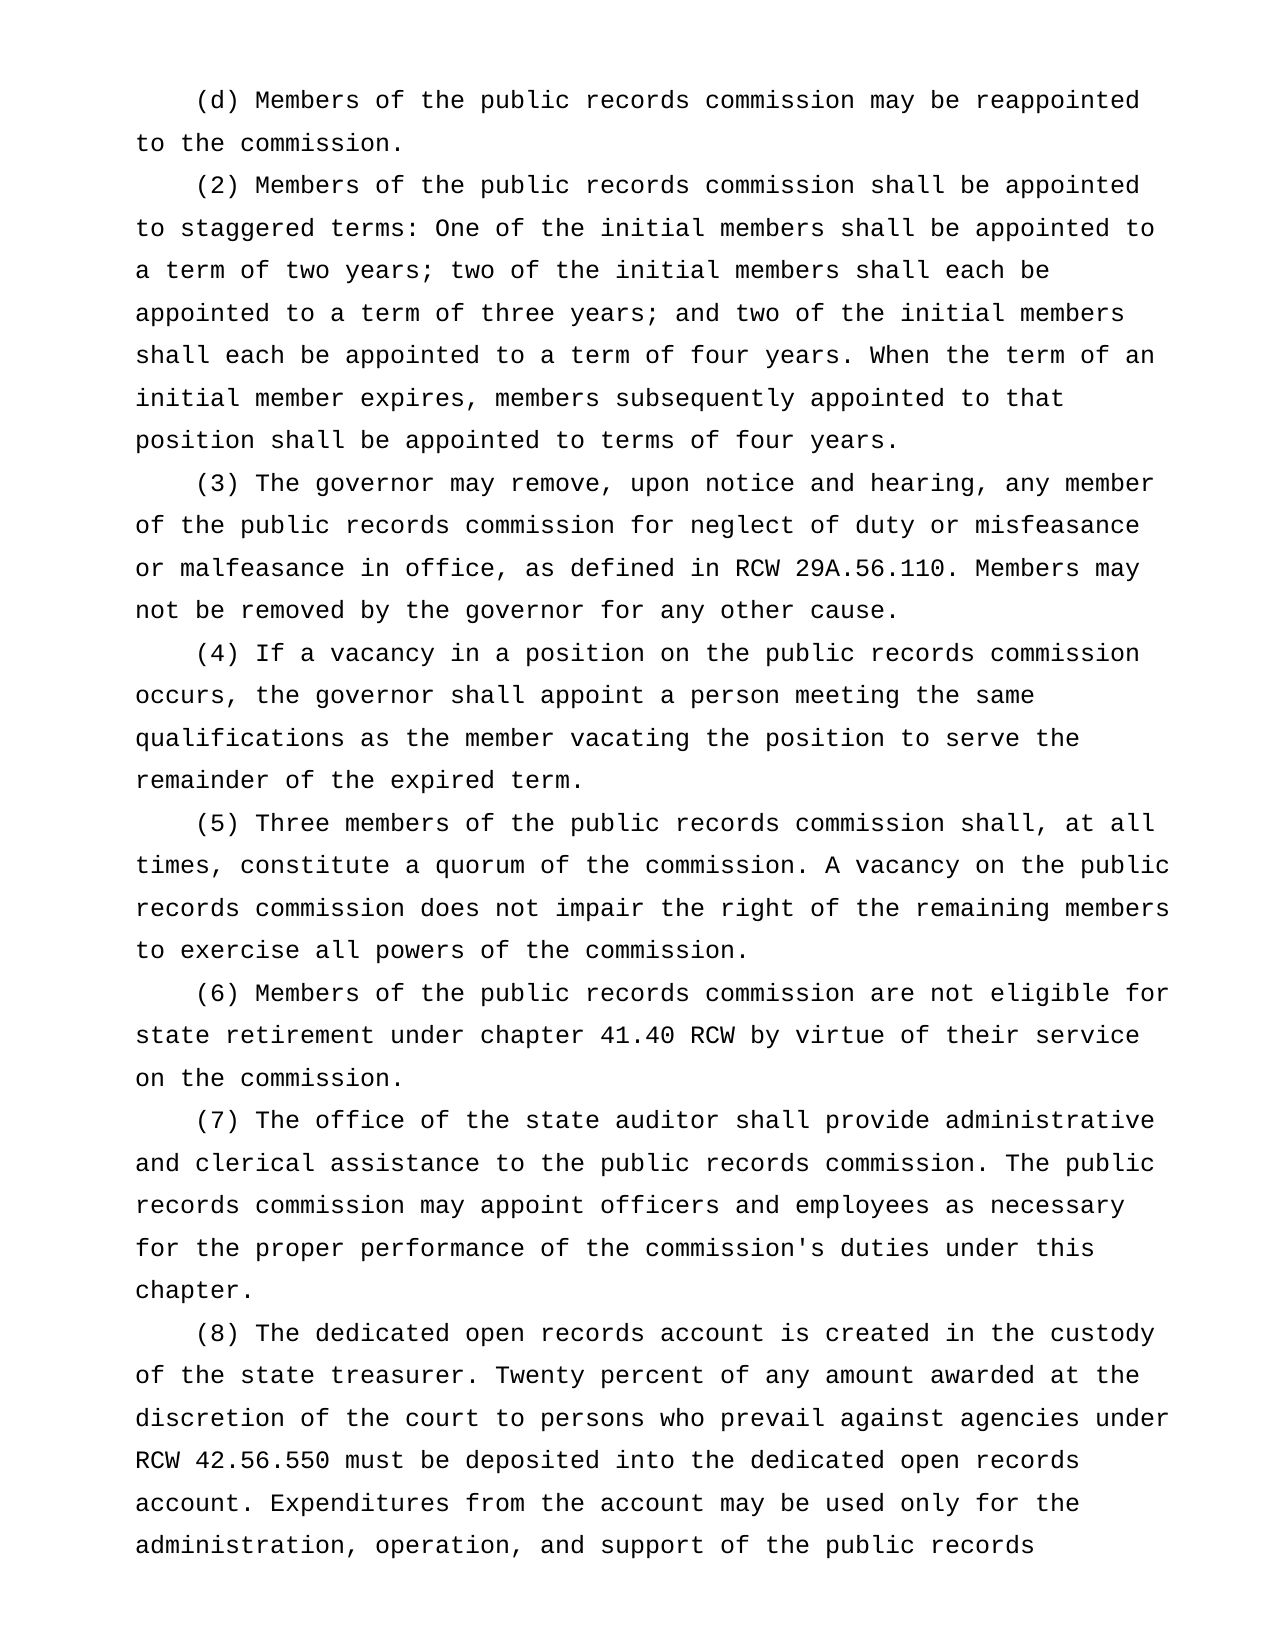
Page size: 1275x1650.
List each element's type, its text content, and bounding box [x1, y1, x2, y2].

text (3) The governor may remove, upon notice and hearing, any member of the public records commission for neglect of duty or misfeasance or malfeasance in office, as defined in RCW 29A.56.110. Members may not be removed by the governor for any other cause. [135, 457, 1170, 627]
text (4) If a vacancy in a position on the public records commission occurs, the governor shall appoint a person meeting the same qualifications as the member vacating the position to serve the remainder of the expired term. [135, 627, 1170, 797]
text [135, 1307, 1170, 1562]
text (d) Members of the public records commission may be reappointed to the commission. [135, 75, 1170, 160]
text (2) Members of the public records commission shall be appointed to staggered terms: One of the initial members shall be appointed to a term of two years; two of the initial members shall each be appointed to a term of three years; and two of the initial members shall each be appointed to a term of four years. When the term of an initial member expires, members subsequently appointed to that position shall be appointed to terms of four years. [135, 160, 1170, 457]
text (7) The office of the state auditor shall provide administrative and clerical assistance to the public records commission. The public records commission may appoint officers and employees as necessary for the proper performance of the commission's duties under this chapter. [135, 1095, 1170, 1307]
text (5) Three members of the public records commission shall, at all times, constitute a quorum of the commission. A vacancy on the public records commission does not impair the right of the remaining members to exercise all powers of the commission. [135, 797, 1170, 967]
text (6) Members of the public records commission are not eligible for state retirement under chapter 41.40 RCW by virtue of their service on the commission. [135, 967, 1170, 1095]
